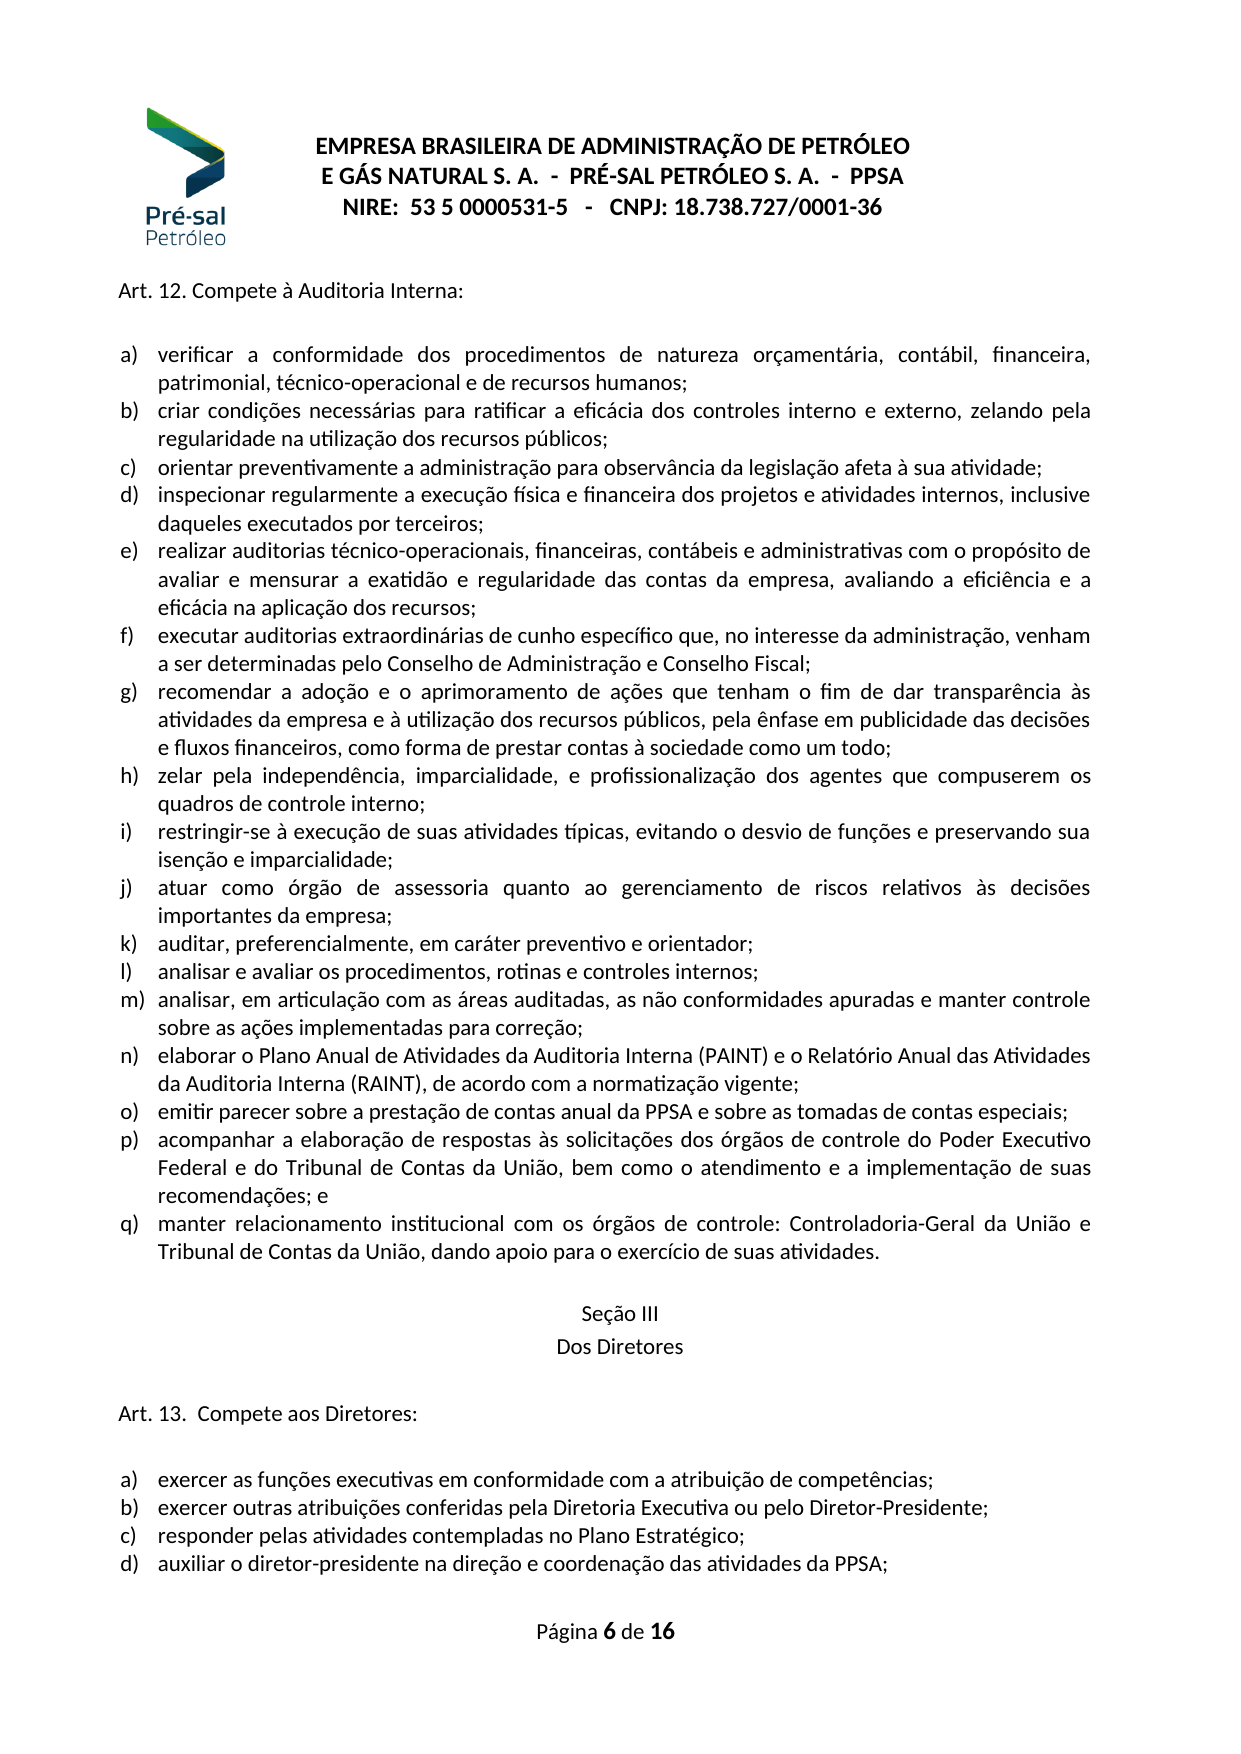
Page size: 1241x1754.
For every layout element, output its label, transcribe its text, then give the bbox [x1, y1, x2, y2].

list manter relacionamento institucional com os órgãos de controle: Controladoria-Geral da União e Tribunal de Contas da União, dando apoio para o exercício de suas atividades. [120, 1209, 1093, 1265]
list criar condições necessárias para ratificar a eficácia dos controles interno e externo, zelando pela regularidade na utilização dos recursos públicos; [120, 397, 1093, 453]
subtitle Seção III [147, 1299, 1092, 1327]
list emitir parecer sobre a prestação de contas anual da PPSA e sobre as tomadas de contas especiais; [120, 1097, 1093, 1125]
list analisar e avaliar os procedimentos, rotinas e controles internos; [120, 957, 1093, 985]
list exercer as funções executivas em conformidade com a atribuição de competências; [120, 1465, 1093, 1493]
list responder pelas atividades contempladas no Plano Estratégico; [120, 1521, 1093, 1549]
list recomendar a adoção e o aprimoramento de ações que tenham o fim de dar transparência às atividades da empresa e à utilização dos recursos públicos, pela ênfase em publicidade das decisões e fluxos financeiros, como forma de prestar contas à sociedade como um todo; [120, 677, 1093, 761]
list executar auditorias extraordinárias de cunho específico que, no interesse da administração, venham a ser determinadas pelo Conselho de Administração e Conselho Fiscal; [120, 621, 1093, 677]
list verificar a conformidade dos procedimentos de natureza orçamentária, contábil, financeira, patrimonial, técnico-operacional e de recursos humanos; [120, 341, 1093, 397]
list atuar como órgão de assessoria quanto ao gerenciamento de riscos relativos às decisões importantes da empresa; [120, 873, 1093, 929]
list auxiliar o diretor-presidente na direção e coordenação das atividades da PPSA; [120, 1549, 1093, 1577]
list auditar, preferencialmente, em caráter preventivo e orientador; [120, 929, 1093, 957]
list exercer outras atribuições conferidas pela Diretoria Executiva ou pelo Diretor-Presidente; [120, 1493, 1093, 1521]
list acompanhar a elaboração de respostas às solicitações dos órgãos de controle do Poder Executivo Federal e do Tribunal de Contas da União, bem como o atendimento e a implementação de suas recomendações; e [120, 1125, 1093, 1209]
picture [144, 105, 227, 246]
subtitle Dos Diretores [147, 1332, 1092, 1360]
list zelar pela independência, imparcialidade, e profissionalização dos agentes que compuserem os quadros de controle interno; [120, 761, 1093, 817]
list realizar auditorias técnico-operacionais, financeiras, contábeis e administrativas com o propósito de avaliar e mensurar a exatidão e regularidade das contas da empresa, avaliando a eficiência e a eficácia na aplicação dos recursos; [120, 537, 1093, 621]
list elaborar o Plano Anual de Atividades da Auditoria Interna (PAINT) e o Relatório Anual das Atividades da Auditoria Interna (RAINT), de acordo com a normatização vigente; [120, 1041, 1093, 1097]
list restringir-se à execução de suas atividades típicas, evitando o desvio de funções e preservando sua isenção e imparcialidade; [120, 817, 1093, 873]
text Art. 12. Compete à Auditoria Interna: [118, 276, 1093, 304]
list orientar preventivamente a administração para observância da legislação afeta à sua atividade; [120, 453, 1093, 481]
list analisar, em articulação com as áreas auditadas, as não conformidades apuradas e manter controle sobre as ações implementadas para correção; [120, 985, 1093, 1041]
text Art. 13. Compete aos Diretores: [118, 1399, 1093, 1427]
list inspecionar regularmente a execução física e financeira dos projetos e atividades internos, inclusive daqueles executados por terceiros; [120, 481, 1093, 537]
